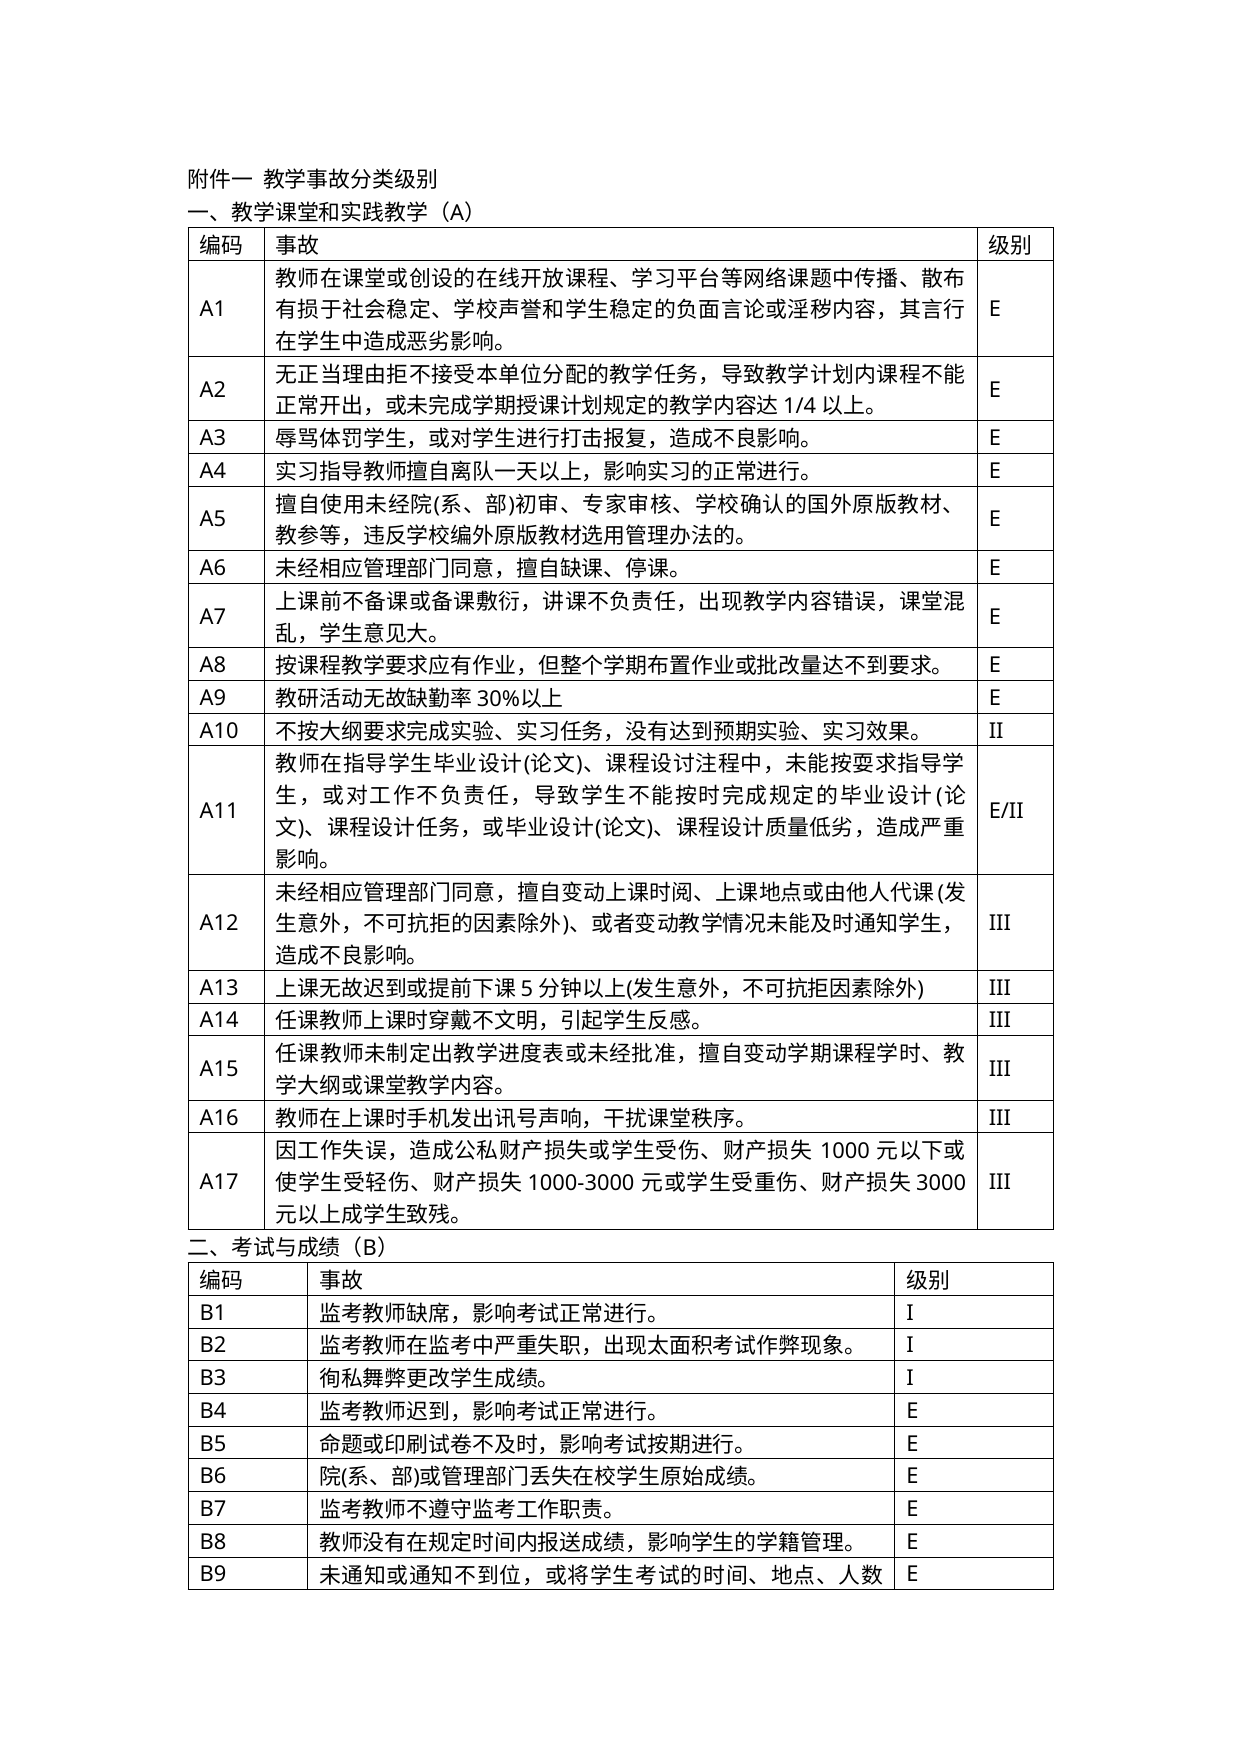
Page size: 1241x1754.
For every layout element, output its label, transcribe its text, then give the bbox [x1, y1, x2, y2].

table_cell 监考教师在监考中严重失职，出现太面积考试作弊现象。 [308, 1329, 894, 1360]
table_cell E [978, 357, 1053, 420]
table_cell III [978, 1101, 1053, 1132]
table_header 级别 [895, 1263, 1053, 1295]
table_cell 未经相应管理部门同意，擅自缺课、停课。 [265, 551, 977, 583]
table_cell 教师在指导学生毕业设计(论文)、课程设讨注程中，未能按耍求指导学生，或对工作不负责任，导致学生不能按时完成规定的毕业设计(论文)、课程设计任务，或毕业设计(论文)、课程设计质量低劣，造成严重影响。 [265, 746, 977, 873]
table_cell E [978, 648, 1053, 680]
table_cell I [895, 1361, 1053, 1393]
table_cell A10 [189, 714, 264, 745]
table_cell A6 [189, 551, 264, 583]
table_cell A11 [189, 746, 264, 873]
table_cell E [978, 584, 1053, 647]
table_cell 上课前不备课或备课敷衍，讲课不负责任，出现教学内容错误，课堂混乱，学生意见大。 [265, 584, 977, 647]
table_cell 教师在课堂或创设的在线开放课程、学习平台等网络课题中传播、散布有损于社会稳定、学校声誉和学生稳定的负面言论或淫秽内容，其言行在学生中造成恶劣影响。 [265, 261, 977, 356]
table_cell E/II [978, 746, 1053, 873]
table_cell E [978, 454, 1053, 486]
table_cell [308, 1558, 894, 1589]
table_cell III [978, 875, 1053, 970]
table_header 编码 [189, 228, 264, 260]
table_cell E [895, 1558, 1053, 1589]
table_cell A14 [189, 1004, 264, 1035]
table_cell 上课无故迟到或提前下课5 分钟以上(发生意外，不可抗拒因素除外) [265, 971, 977, 1002]
table_cell 擅自使用未经院(系、部)初审、专家审核、学校确认的国外原版教材、教参等，违反学校编外原版教材选用管理办法的。 [265, 487, 977, 550]
table_cell 任课教师上课时穿戴不文明，引起学生反感。 [265, 1004, 977, 1035]
table_cell E [895, 1459, 1053, 1491]
table_cell III [978, 1004, 1053, 1035]
table_cell 教师在上课时手机发出讯号声响，干扰课堂秩序。 [265, 1101, 977, 1132]
table_cell 教研活动无故缺勤率30%以上 [265, 681, 977, 713]
table_cell B8 [189, 1525, 307, 1557]
table_cell E [978, 487, 1053, 550]
table_cell I [895, 1296, 1053, 1327]
table_cell A13 [189, 971, 264, 1002]
table_cell 命题或印刷试卷不及时，影响考试按期进行。 [308, 1427, 894, 1458]
table_cell 按课程教学要求应有作业，但整个学期布置作业或批改量达不到要求。 [265, 648, 977, 680]
table_cell III [978, 1036, 1053, 1099]
table_cell A16 [189, 1101, 264, 1132]
table_cell 因工作失误，造成公私财产损失或学生受伤、财产损失 1000 元以下或使学生受轻伤、财产损失1000-3000 元或学生受重伤、财产损失3000 元以上成学生致残。 [265, 1133, 977, 1228]
text 附件一 教学事故分类级别 [187, 162, 1053, 194]
table_cell E [895, 1492, 1053, 1524]
table_cell 监考教师迟到，影响考试正常进行。 [308, 1394, 894, 1426]
table_cell A3 [189, 421, 264, 453]
table_cell 未经相应管理部门同意，擅自变动上课时阅、上课地点或由他人代课(发生意外，不可抗拒的因素除外)、或者变动教学情况未能及时通知学生，造成不良影响。 [265, 875, 977, 970]
table_cell II [978, 714, 1053, 745]
table_cell A1 [189, 261, 264, 356]
table_cell 无正当理由拒不接受本单位分配的教学任务，导致教学计划内课程不能正常开出，或未完成学期授课计划规定的教学内容达1/4 以上。 [265, 357, 977, 420]
text 二、考试与成绩（B） [187, 1230, 1053, 1262]
table_cell B2 [189, 1329, 307, 1360]
table_cell E [895, 1394, 1053, 1426]
table_cell I [895, 1329, 1053, 1360]
table_cell A15 [189, 1036, 264, 1099]
table_cell A12 [189, 875, 264, 970]
table_cell A2 [189, 357, 264, 420]
table_cell B6 [189, 1459, 307, 1491]
table_cell 辱骂体罚学生，或对学生进行打击报复，造成不良影响。 [265, 421, 977, 453]
table_cell III [978, 971, 1053, 1002]
table_cell E [895, 1427, 1053, 1458]
table_cell 实习指导教师擅自离队一天以上，影响实习的正常进行。 [265, 454, 977, 486]
table_cell A17 [189, 1133, 264, 1228]
table_cell A9 [189, 681, 264, 713]
table_cell B7 [189, 1492, 307, 1524]
table_cell 徇私舞弊更改学生成绩。 [308, 1361, 894, 1393]
table_cell E [978, 421, 1053, 453]
table_cell E [978, 551, 1053, 583]
table_cell A4 [189, 454, 264, 486]
table_cell B9 [189, 1558, 307, 1589]
table_header 事故 [265, 228, 977, 260]
table_cell A8 [189, 648, 264, 680]
table_header 事故 [308, 1263, 894, 1295]
table_cell 任课教师未制定出教学进度表或未经批准，擅自变动学期课程学时、教学大纲或课堂教学内容。 [265, 1036, 977, 1099]
table_header 级别 [978, 228, 1053, 260]
table_cell A7 [189, 584, 264, 647]
table_cell III [978, 1133, 1053, 1228]
table_cell A5 [189, 487, 264, 550]
table_cell B1 [189, 1296, 307, 1327]
table_cell E [978, 681, 1053, 713]
table_cell B5 [189, 1427, 307, 1458]
table_cell E [895, 1525, 1053, 1557]
table_header 编码 [189, 1263, 307, 1295]
table_cell 不按大纲要求完成实验、实习任务，没有达到预期实验、实习效果。 [265, 714, 977, 745]
table_cell 监考教师不遵守监考工作职责。 [308, 1492, 894, 1524]
table_cell 监考教师缺席，影响考试正常进行。 [308, 1296, 894, 1327]
text 一、教学课堂和实践教学（A） [187, 194, 1053, 227]
table_cell 院(系、部)或管理部门丢失在校学生原始成绩。 [308, 1459, 894, 1491]
table_cell B4 [189, 1394, 307, 1426]
table_cell E [978, 261, 1053, 356]
table_cell B3 [189, 1361, 307, 1393]
table_cell 教师没有在规定时间内报送成绩，影响学生的学籍管理。 [308, 1525, 894, 1557]
